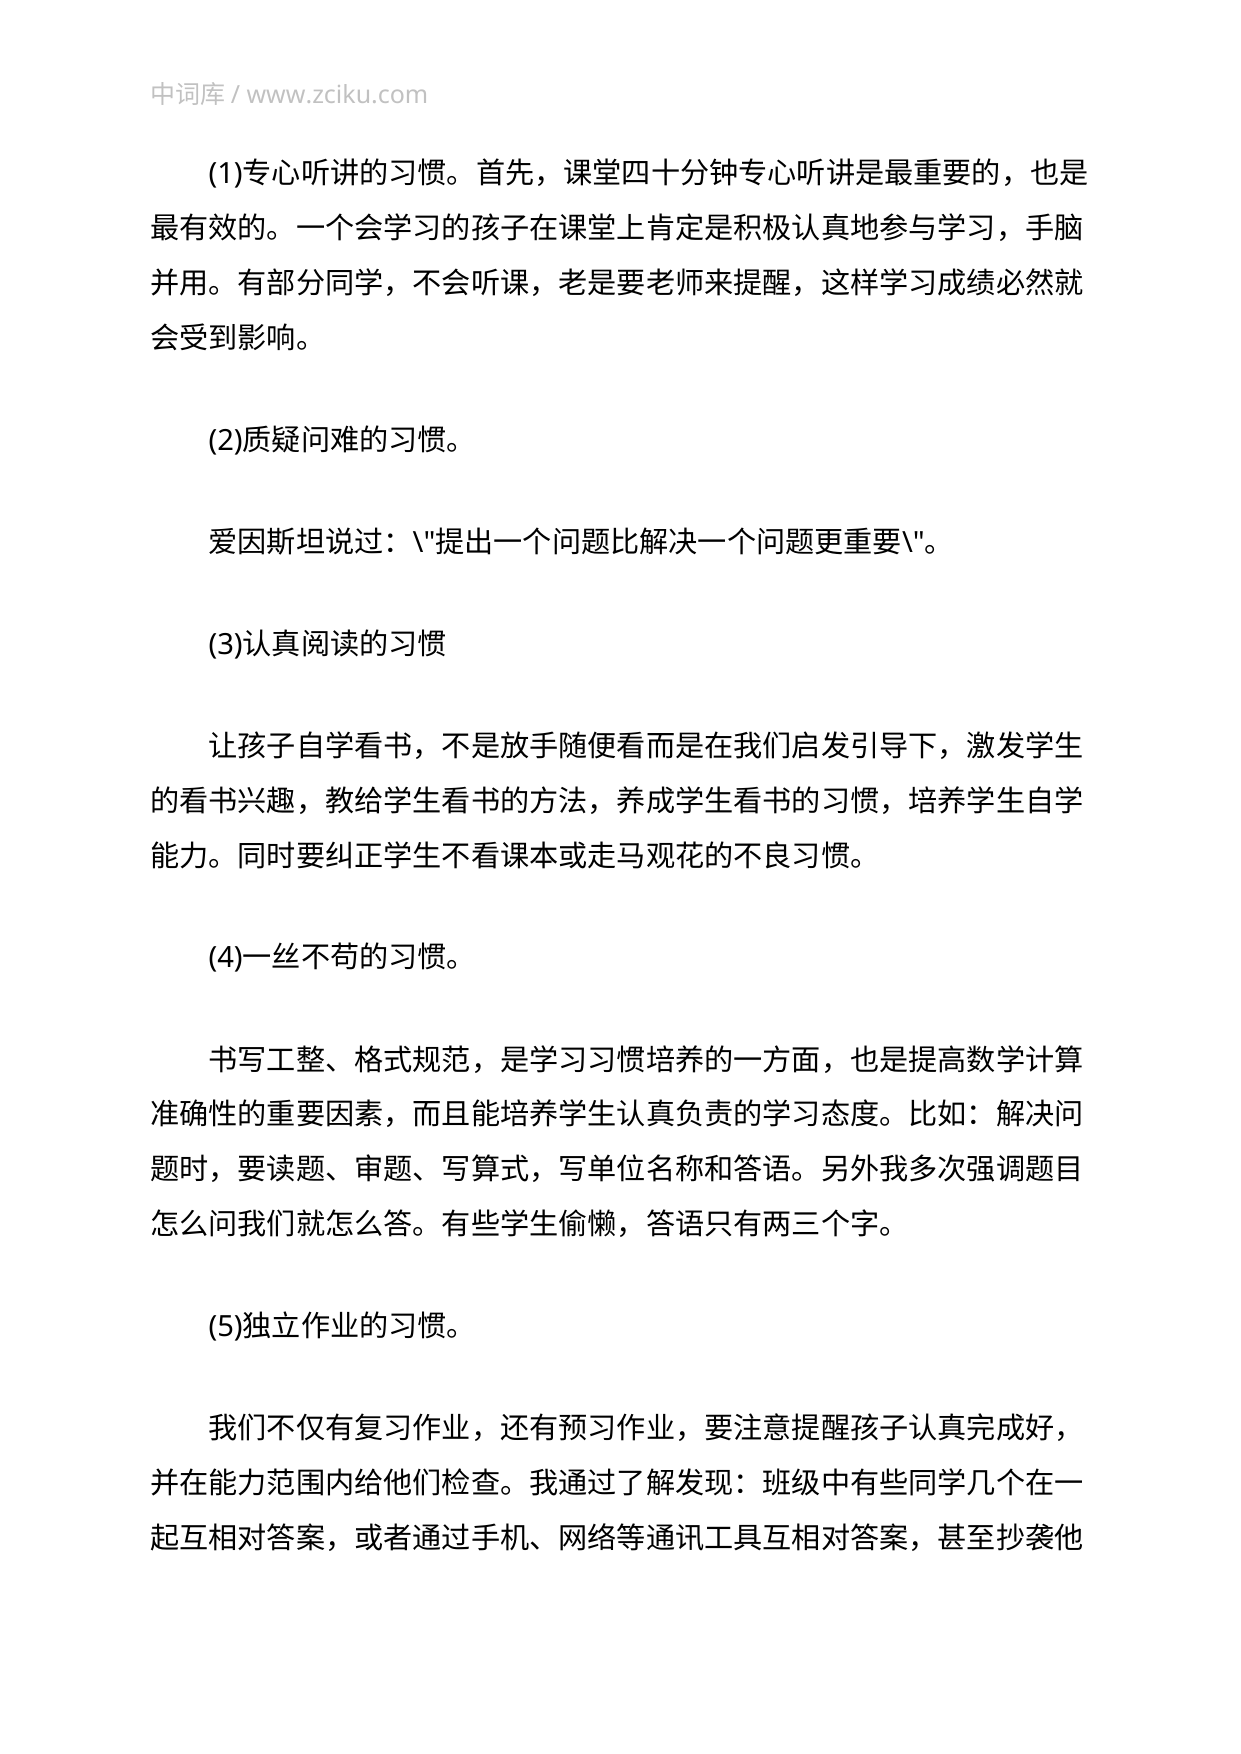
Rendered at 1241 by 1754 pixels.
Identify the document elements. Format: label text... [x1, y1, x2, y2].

text (3)认真阅读的习惯 [150, 621, 1090, 663]
text 书写工整、格式规范，是学习习惯培养的一方面，也是提高数学计算准确性的重要因素，而且能培养学生认真负责的学习态度。比如：解决问题时，要读题、审题、写算式，写单位名称和答语。另外我多次强调题目怎么问我们就怎么答。有些学生偷懒，答语只有两三个字。 [150, 1036, 1090, 1243]
text (4)一丝不苟的习惯。 [150, 934, 1090, 976]
text (1)专心听讲的习惯。首先，课堂四十分钟专心听讲是最重要的，也是最有效的。一个会学习的孩子在课堂上肯定是积极认真地参与学习，手脑并用。有部分同学，不会听课，老是要老师来提醒，这样学习成绩必然就会受到影响。 [150, 150, 1090, 357]
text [150, 1404, 1090, 1557]
text (2)质疑问难的习惯。 [150, 417, 1090, 459]
text (5)独立作业的习惯。 [150, 1302, 1090, 1345]
text 爱因斯坦说过：\"提出一个问题比解决一个问题更重要\"。 [150, 518, 1090, 561]
text 让孩子自学看书，不是放手随便看而是在我们启发引导下，激发学生的看书兴趣，教给学生看书的方法，养成学生看书的习惯，培养学生自学能力。同时要纠正学生不看课本或走马观花的不良习惯。 [150, 722, 1090, 874]
